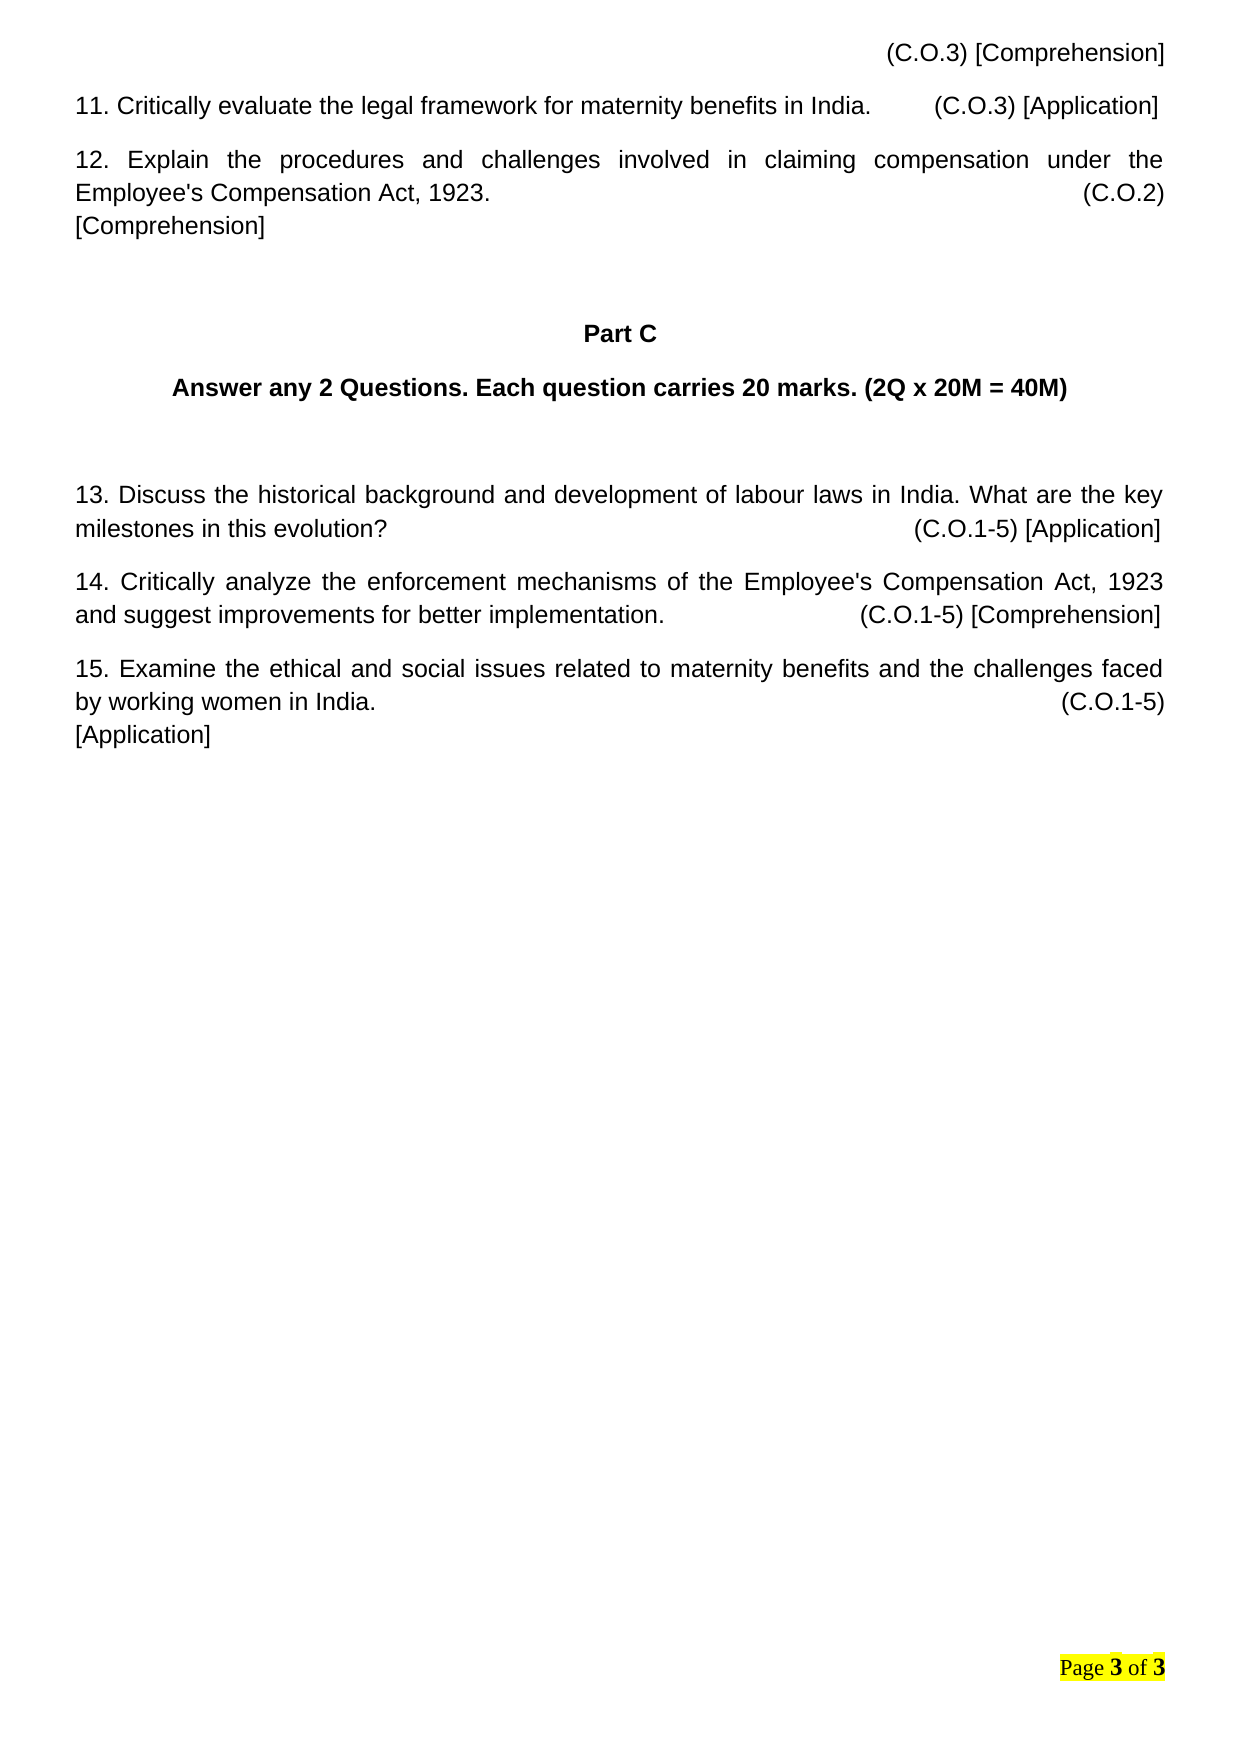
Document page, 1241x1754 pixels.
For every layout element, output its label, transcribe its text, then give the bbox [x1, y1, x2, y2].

text 13. Discuss the historical background and development of labour laws in India. What are the key milestones in this evolution? (C.O.1-5) [Application] [75, 481, 1165, 542]
text 11. Critically evaluate the legal framework for maternity benefits in India. (C.O.3) [Application] [75, 91, 1165, 120]
text 15. Examine the ethical and social issues related to maternity benefits and the challenges faced by working women in India. (C.O.1-5) [Application] [75, 654, 1165, 749]
text Part C [75, 319, 1165, 348]
text (C.O.3) [Comprehension] [75, 37, 1165, 66]
text 14. Critically analyze the enforcement mechanisms of the Employee's Compensation Act, 1923 and suggest improvements for better implementation. (C.O.1-5) [Comprehension] [75, 567, 1165, 629]
text 12. Explain the procedures and challenges involved in claiming compensation under the Employee's Compensation Act, 1923. (C.O.2) [Comprehension] [75, 145, 1165, 240]
text Answer any 2 Questions. Each question carries 20 marks. (2Q x 20M = 40M) [75, 373, 1165, 402]
